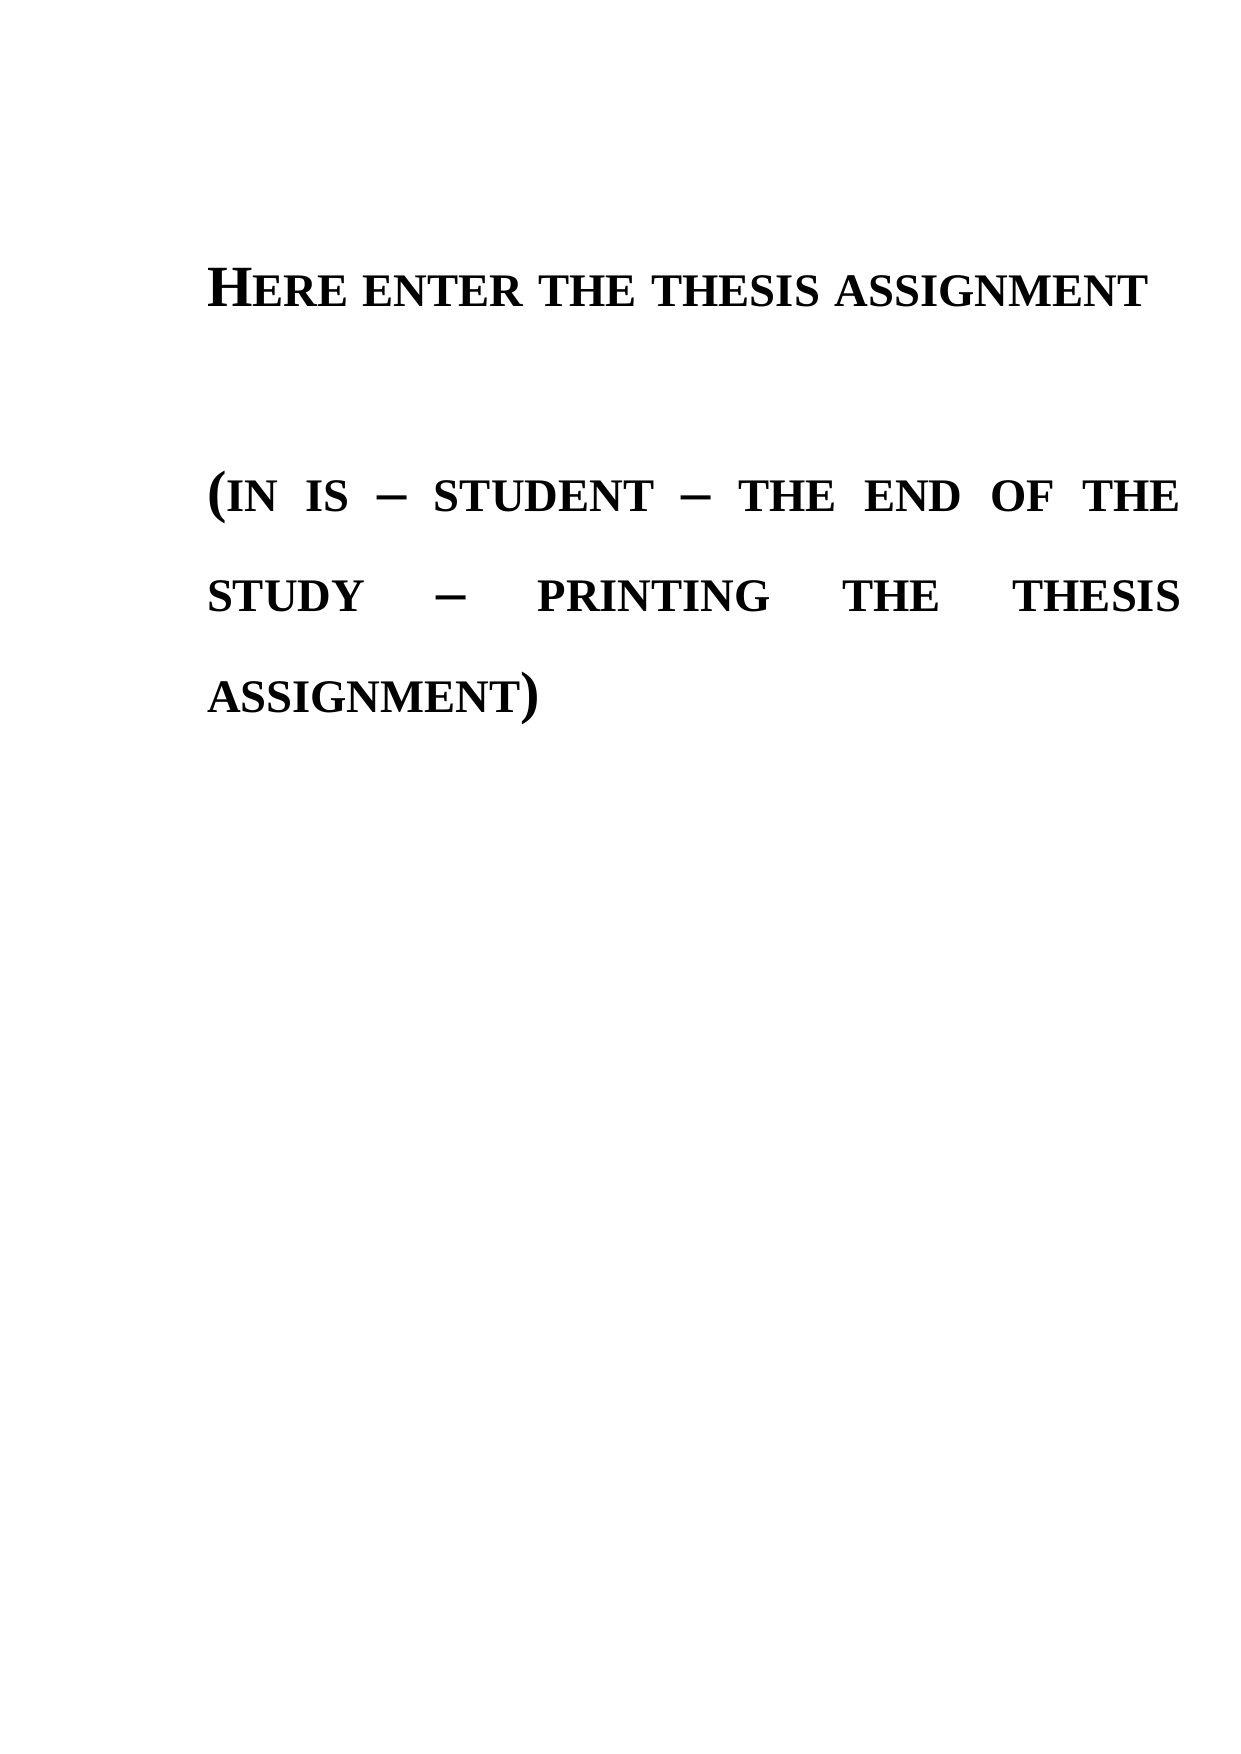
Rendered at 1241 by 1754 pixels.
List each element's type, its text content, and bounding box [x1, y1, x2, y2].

text (in is – student – the end of the study – printing the thesis assignment) [207, 457, 1181, 725]
text Here enter the thesis assignment [207, 252, 1181, 319]
